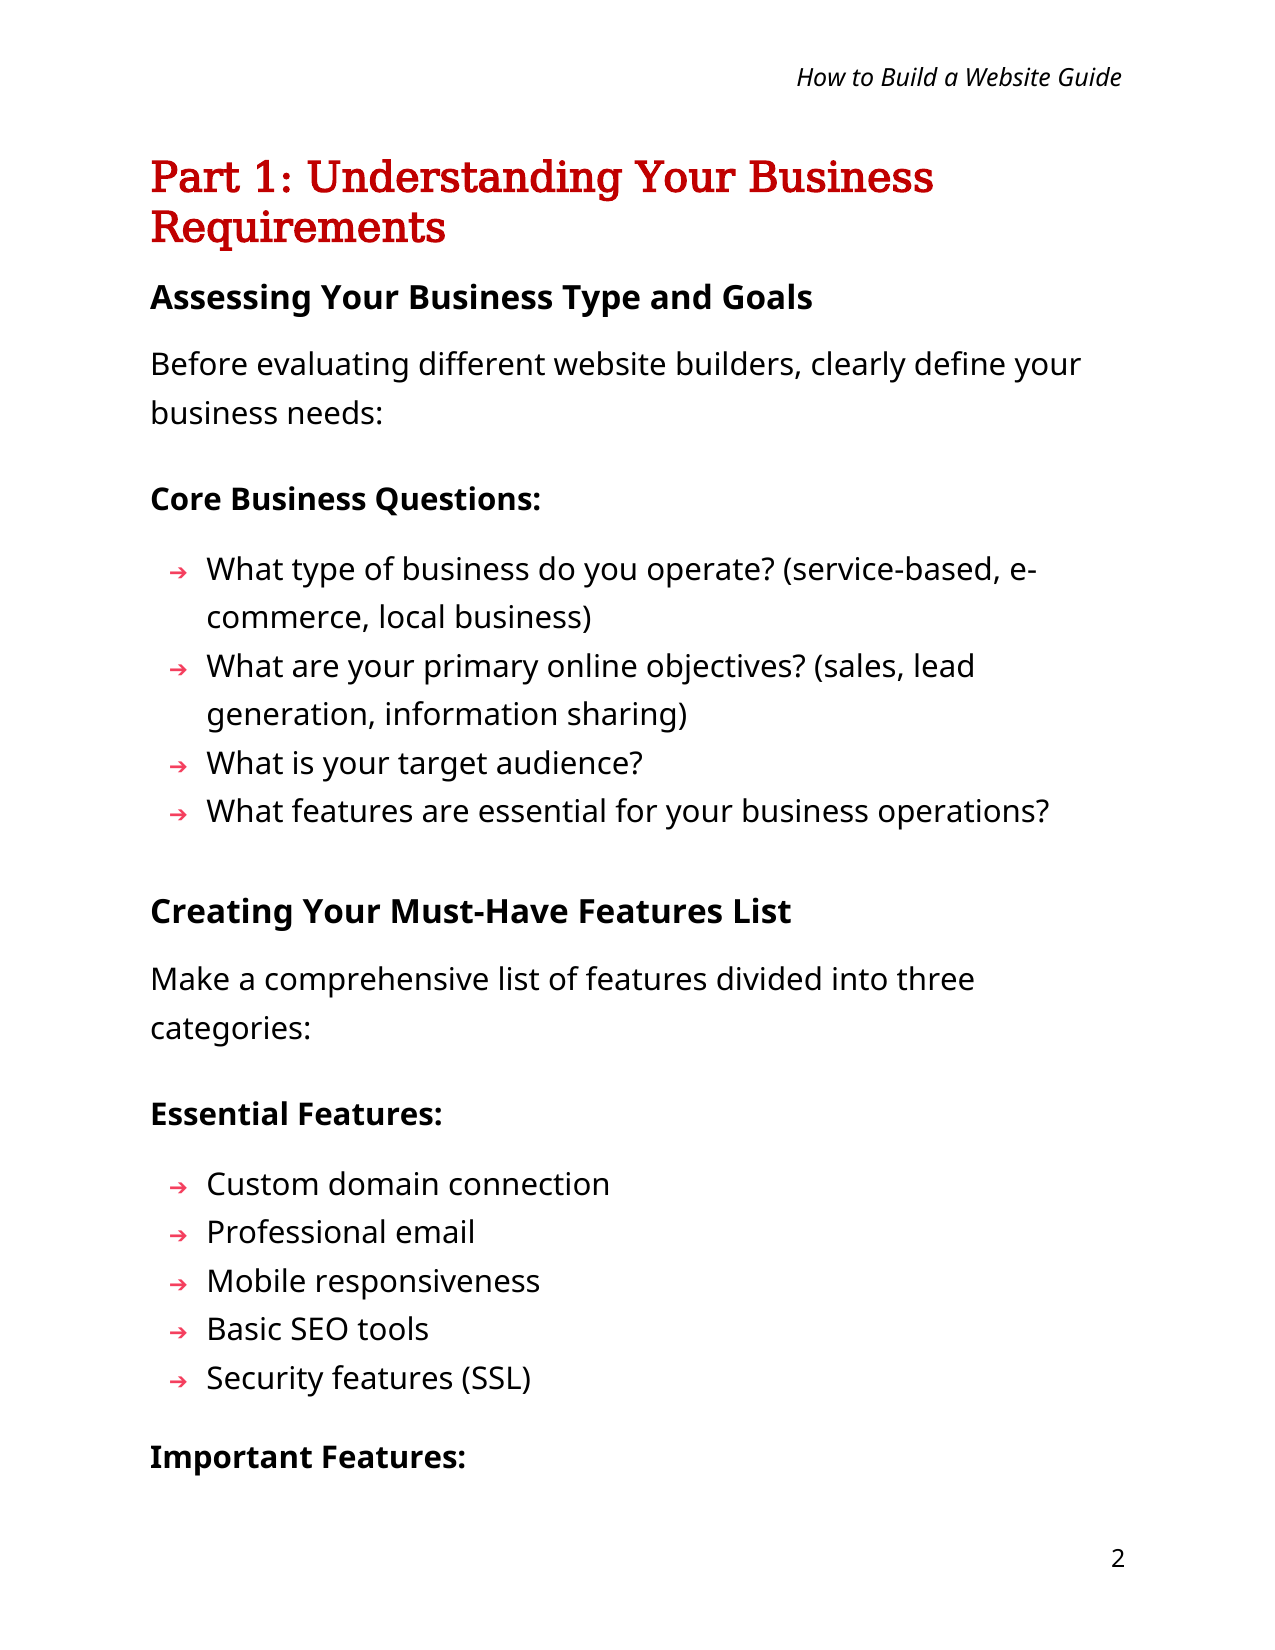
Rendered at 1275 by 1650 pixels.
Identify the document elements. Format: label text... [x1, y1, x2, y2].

list What features are essential for your business operations? [169, 789, 1125, 832]
list Security features (SSL) [169, 1356, 1125, 1398]
text Important Features: [150, 1436, 1125, 1478]
text Core Business Questions: [150, 477, 1125, 519]
list Custom domain connection [169, 1162, 1125, 1204]
list What is your target audience? [169, 741, 1125, 783]
list Mobile responsiveness [169, 1259, 1125, 1301]
list Professional email [169, 1210, 1125, 1253]
subtitle Creating Your Must-Have Features List [150, 888, 1125, 934]
text Before evaluating different website builders, clearly define your business needs: [150, 342, 1125, 433]
list What type of business do you operate? (service-based, e-commerce, local business) [169, 547, 1125, 638]
list Basic SEO tools [169, 1307, 1125, 1350]
list What are your primary online objectives? (sales, lead generation, information sharing) [169, 644, 1125, 735]
text Make a comprehensive list of features divided into three categories: [150, 957, 1125, 1048]
subtitle Part 1: Understanding Your Business Requirements [150, 150, 1125, 250]
subtitle Assessing Your Business Type and Goals [150, 273, 1125, 319]
text Essential Features: [150, 1092, 1125, 1134]
